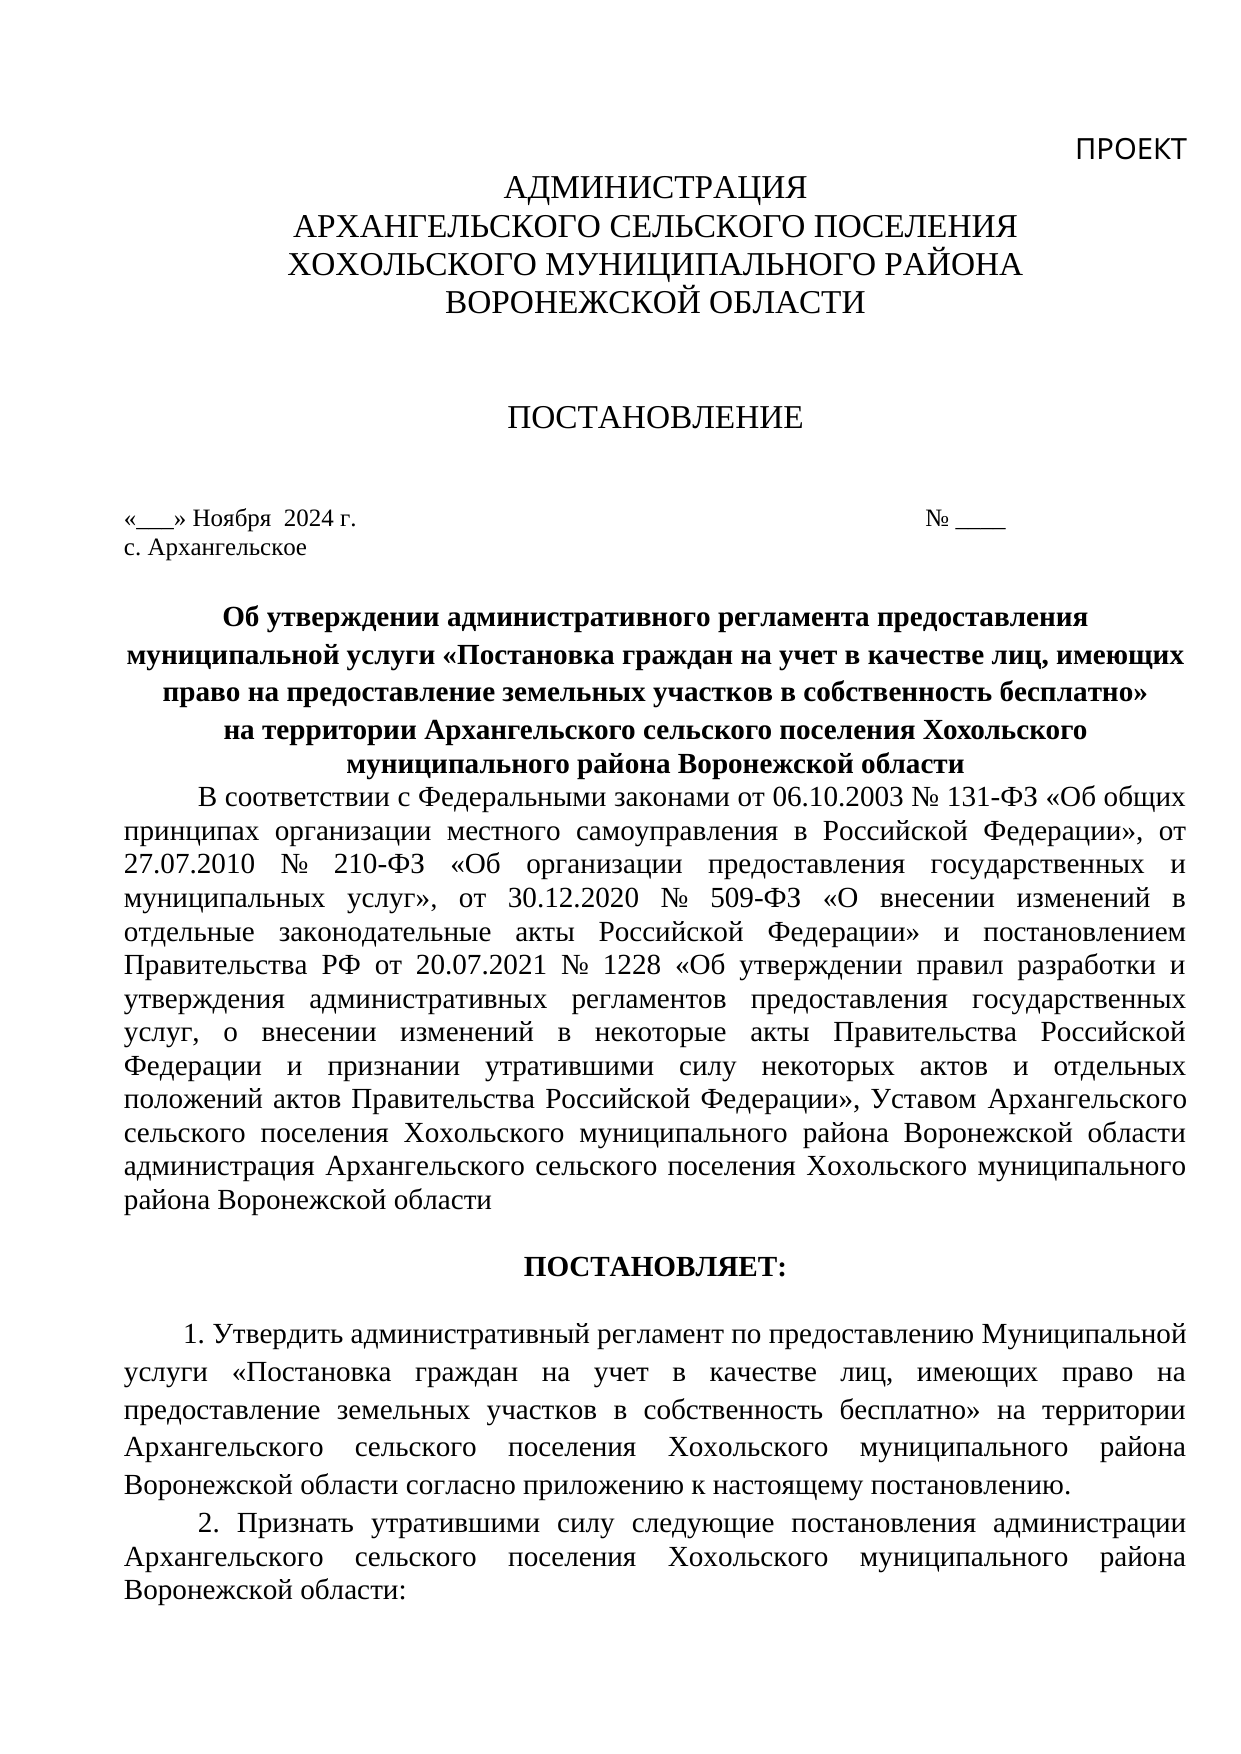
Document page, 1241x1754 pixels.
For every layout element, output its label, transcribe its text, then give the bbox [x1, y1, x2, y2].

text В соответствии с Федеральными законами от 06.10.2003 № 131-ФЗ «Об общих принципах организации местного самоуправления в Российской Федерации», от 27.07.2010 № 210-ФЗ «Об организации предоставления государственных и муниципальных услуг», от 30.12.2020 № 509-ФЗ «О внесении изменений в отдельные законодательные акты Российской Федерации» и постановлением Правительства РФ от 20.07.2021 № 1228 «Об утверждении правил разработки и утверждения административных регламентов предоставления государственных услуг, о внесении изменений в некоторые акты Правительства Российской Федерации и признании утратившими силу некоторых актов и отдельных положений актов Правительства Российской Федерации», Уставом Архангельского сельского поселения Хохольского муниципального района Воронежской области администрация Архангельского сельского поселения Хохольского муниципального района Воронежской области [124, 779, 1187, 1216]
title на территории Архангельского сельского поселения Хохольского муниципального района Воронежской области [124, 712, 1187, 779]
text ПРОЕКТ [124, 128, 1187, 168]
text АДМИНИСТРАЦИЯ [124, 168, 1187, 206]
text 1. Утвердить административный регламент по предоставлению Муниципальной услуги «Постановка граждан на учет в качестве лиц, имеющих право на предоставление земельных участков в собственность бесплатно» на территории Архангельского сельского поселения Хохольского муниципального района Воронежской области согласно приложению к настоящему постановлению. [124, 1316, 1187, 1501]
text ПОСТАНОВЛЯЕТ: [124, 1249, 1187, 1283]
text с. Архангельское [124, 532, 1187, 561]
text ПОСТАНОВЛЕНИЕ [124, 398, 1187, 436]
text «___» Ноября 2024 г. № ____ [124, 503, 1187, 532]
text АРХАНГЕЛЬСКОГО СЕЛЬСКОГО ПОСЕЛЕНИЯ [124, 206, 1187, 244]
text Об утверждении административного регламента предоставления муниципальной услуги «Постановка граждан на учет в качестве лиц, имеющих право на предоставление земельных участков в собственность бесплатно» [124, 599, 1187, 708]
text ХОХОЛЬСКОГО МУНИЦИПАЛЬНОГО РАЙОНА [124, 244, 1187, 283]
text 2. Признать утратившими силу следующие постановления администрации Архангельского сельского поселения Хохольского муниципального района Воронежской области: [124, 1505, 1187, 1606]
text ВОРОНЕЖСКОЙ ОБЛАСТИ [124, 283, 1187, 321]
